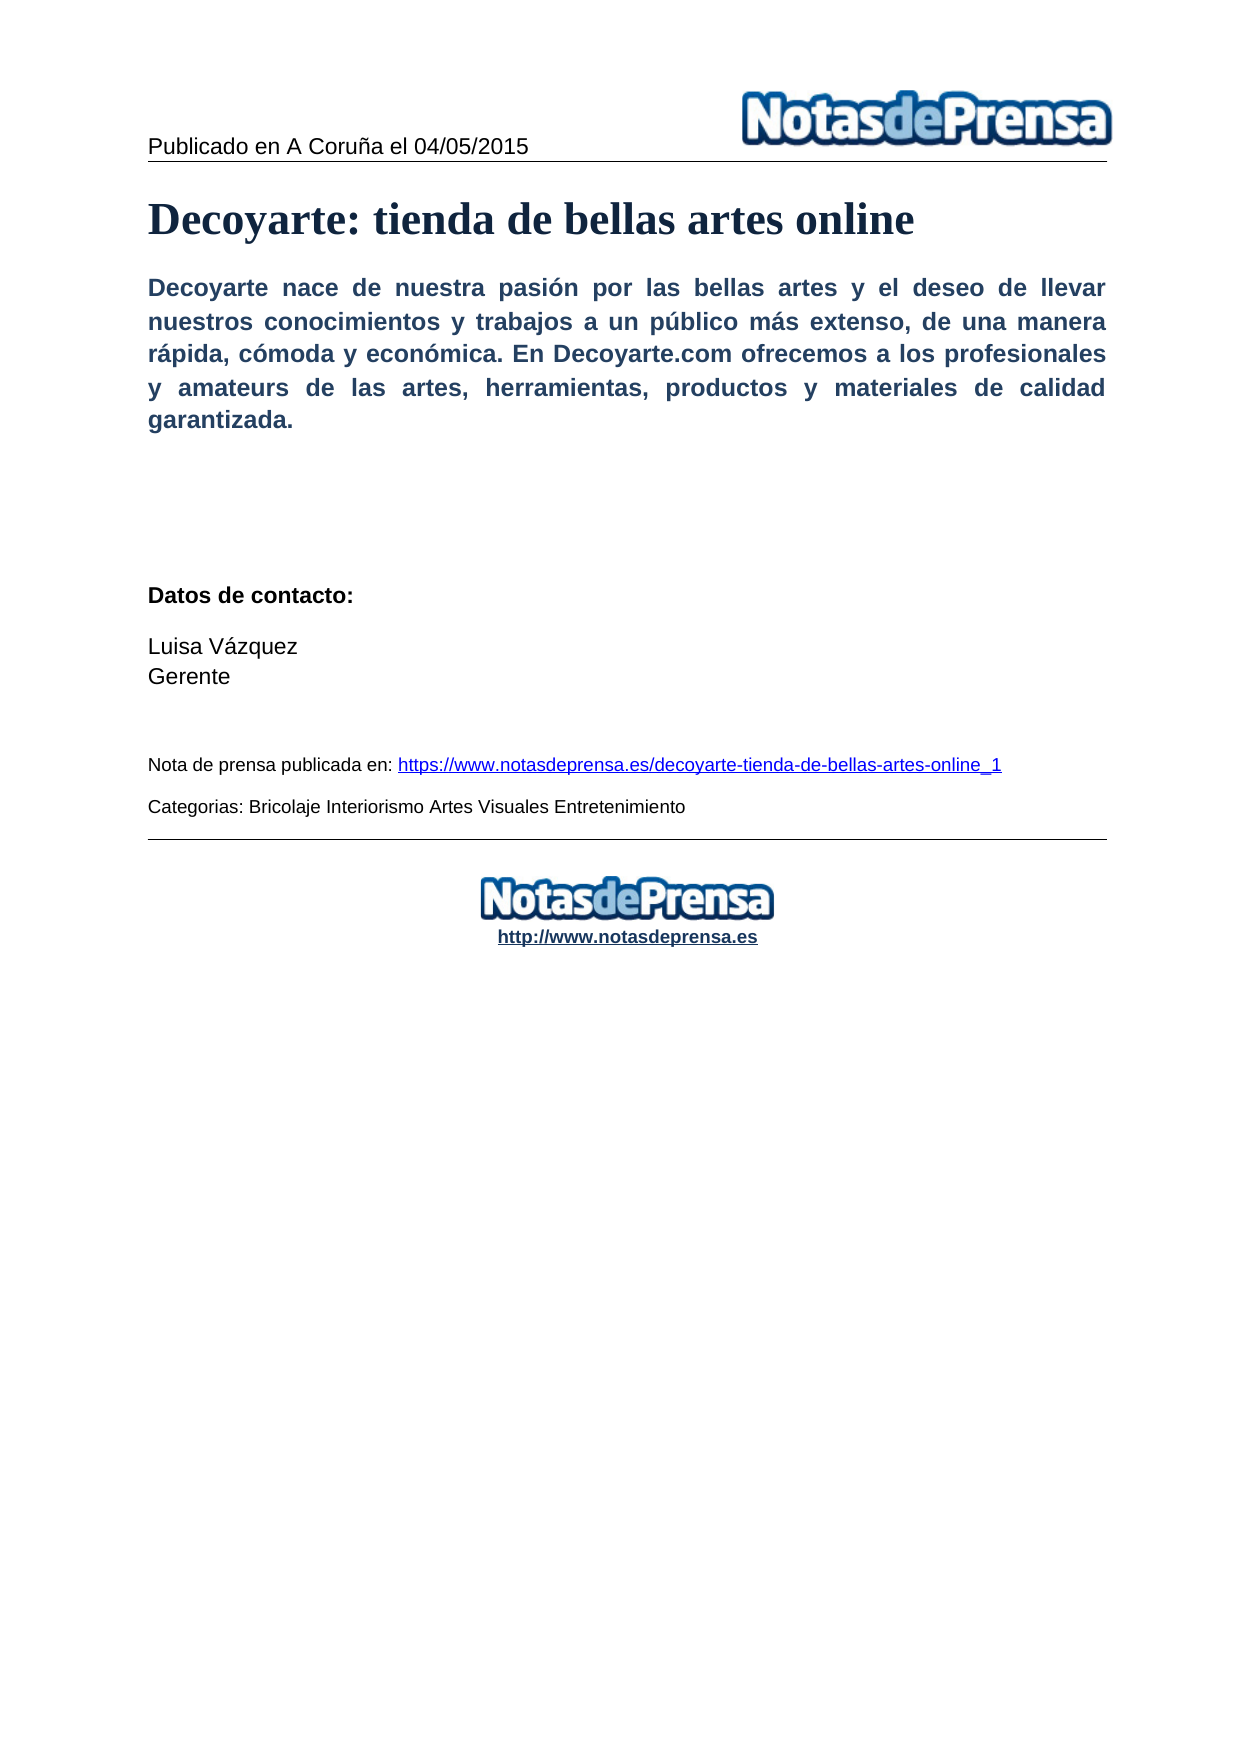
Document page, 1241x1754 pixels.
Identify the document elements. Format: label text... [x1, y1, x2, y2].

subtitle Decoyarte: tienda de bellas artes online [148, 192, 1107, 244]
text Publicado en A Coruña el 04/05/2015 [148, 133, 1107, 161]
text Gerente [148, 663, 1063, 689]
text Nota de prensa publicada en: https://www.notasdeprensa.es/decoyarte-tienda-de-bellas-artes-online_1 [148, 754, 1107, 775]
picture [742, 90, 1113, 148]
text Datos de contacto: [148, 582, 1107, 608]
picture [480, 876, 775, 922]
subtitle Decoyarte nace de nuestra pasión por las bellas artes y el deseo de llevar nuestros conocimientos y trabajos a un público más extenso, de una manera rápida, cómoda y económica. En Decoyarte.com ofrecemos a los profesionales y amateurs de las artes, herramientas, productos y materiales de calidad garantizada. [148, 273, 1107, 434]
text http://www.notasdeprensa.es [148, 926, 1107, 947]
text Luisa Vázquez [148, 633, 1063, 659]
text Categorias: Bricolaje Interiorismo Artes Visuales Entretenimiento [148, 796, 1107, 818]
